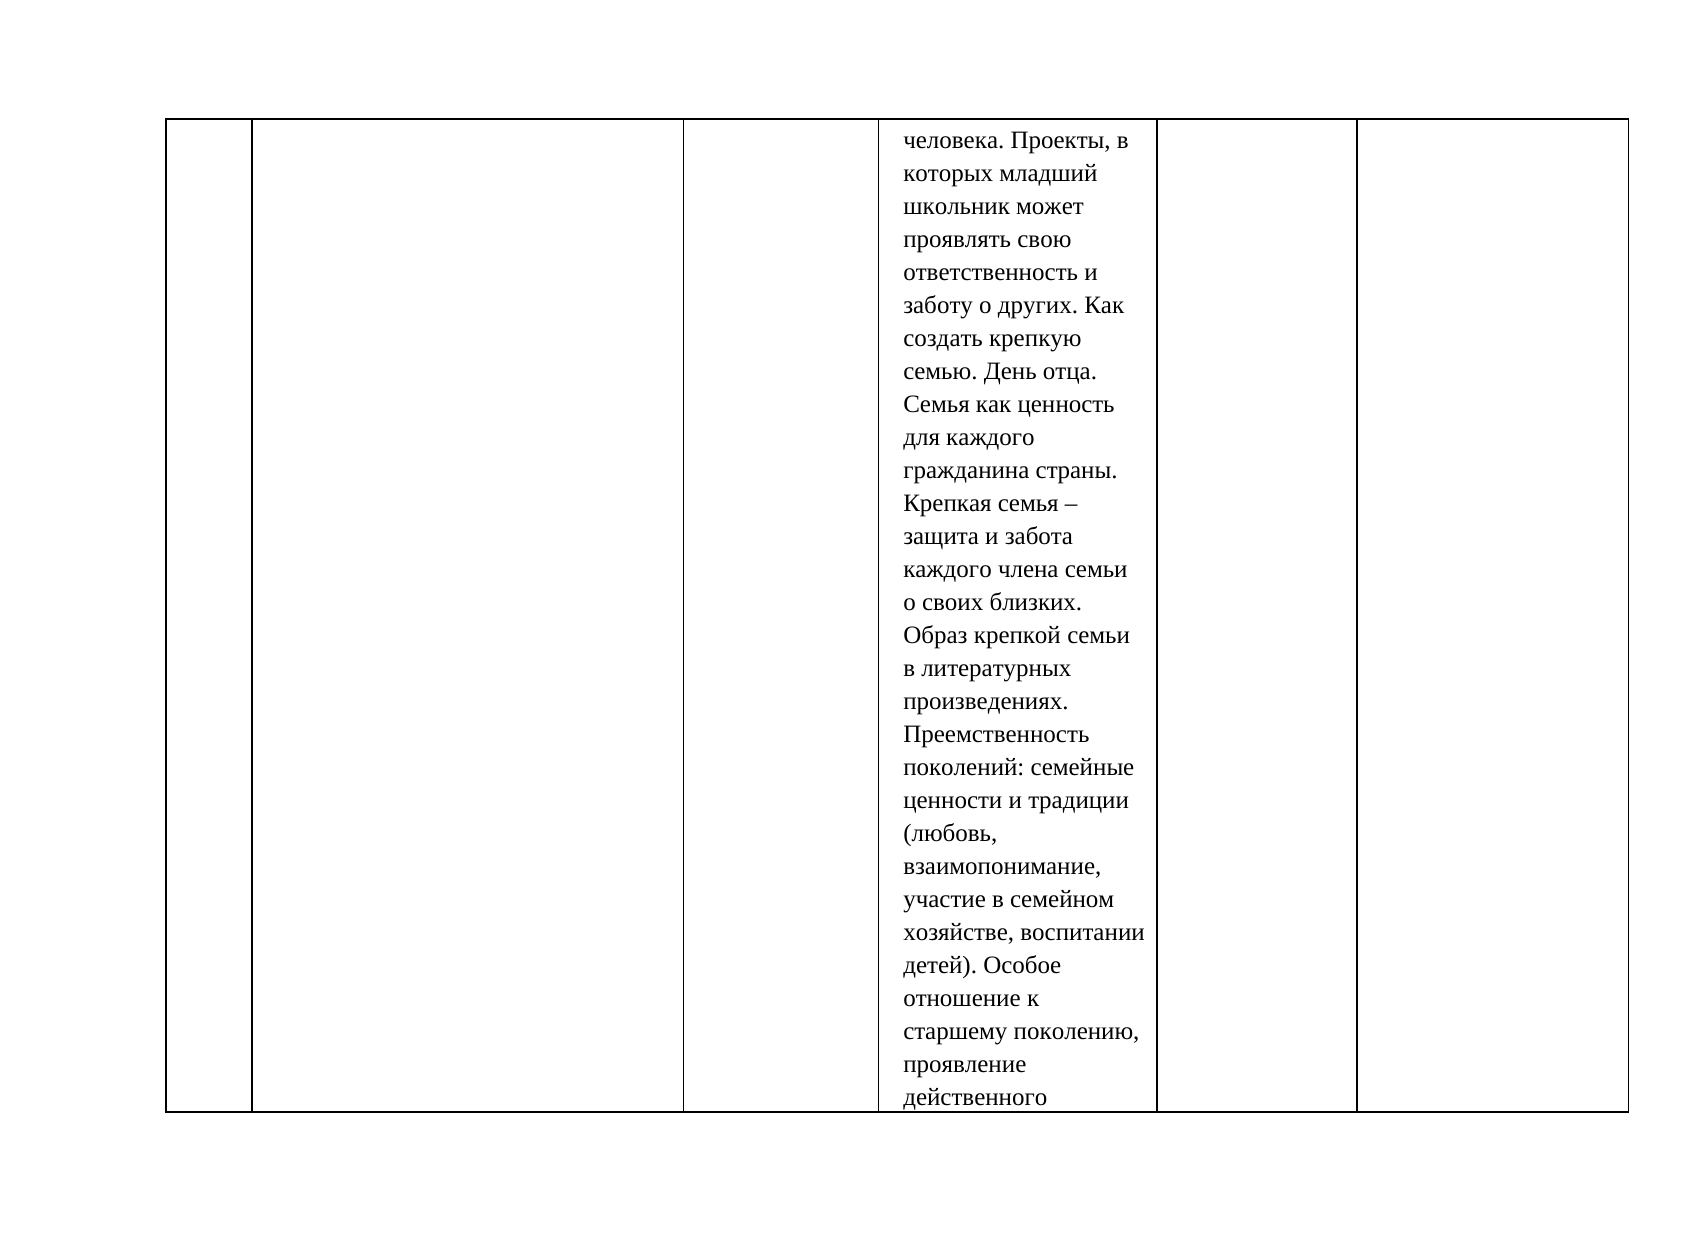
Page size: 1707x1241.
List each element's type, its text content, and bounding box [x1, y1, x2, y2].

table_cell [879, 120, 1156, 1111]
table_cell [253, 120, 683, 1111]
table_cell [1158, 120, 1356, 1111]
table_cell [1358, 120, 1628, 1111]
table_cell 1 [684, 120, 878, 1111]
table_cell 9 [167, 120, 251, 1111]
